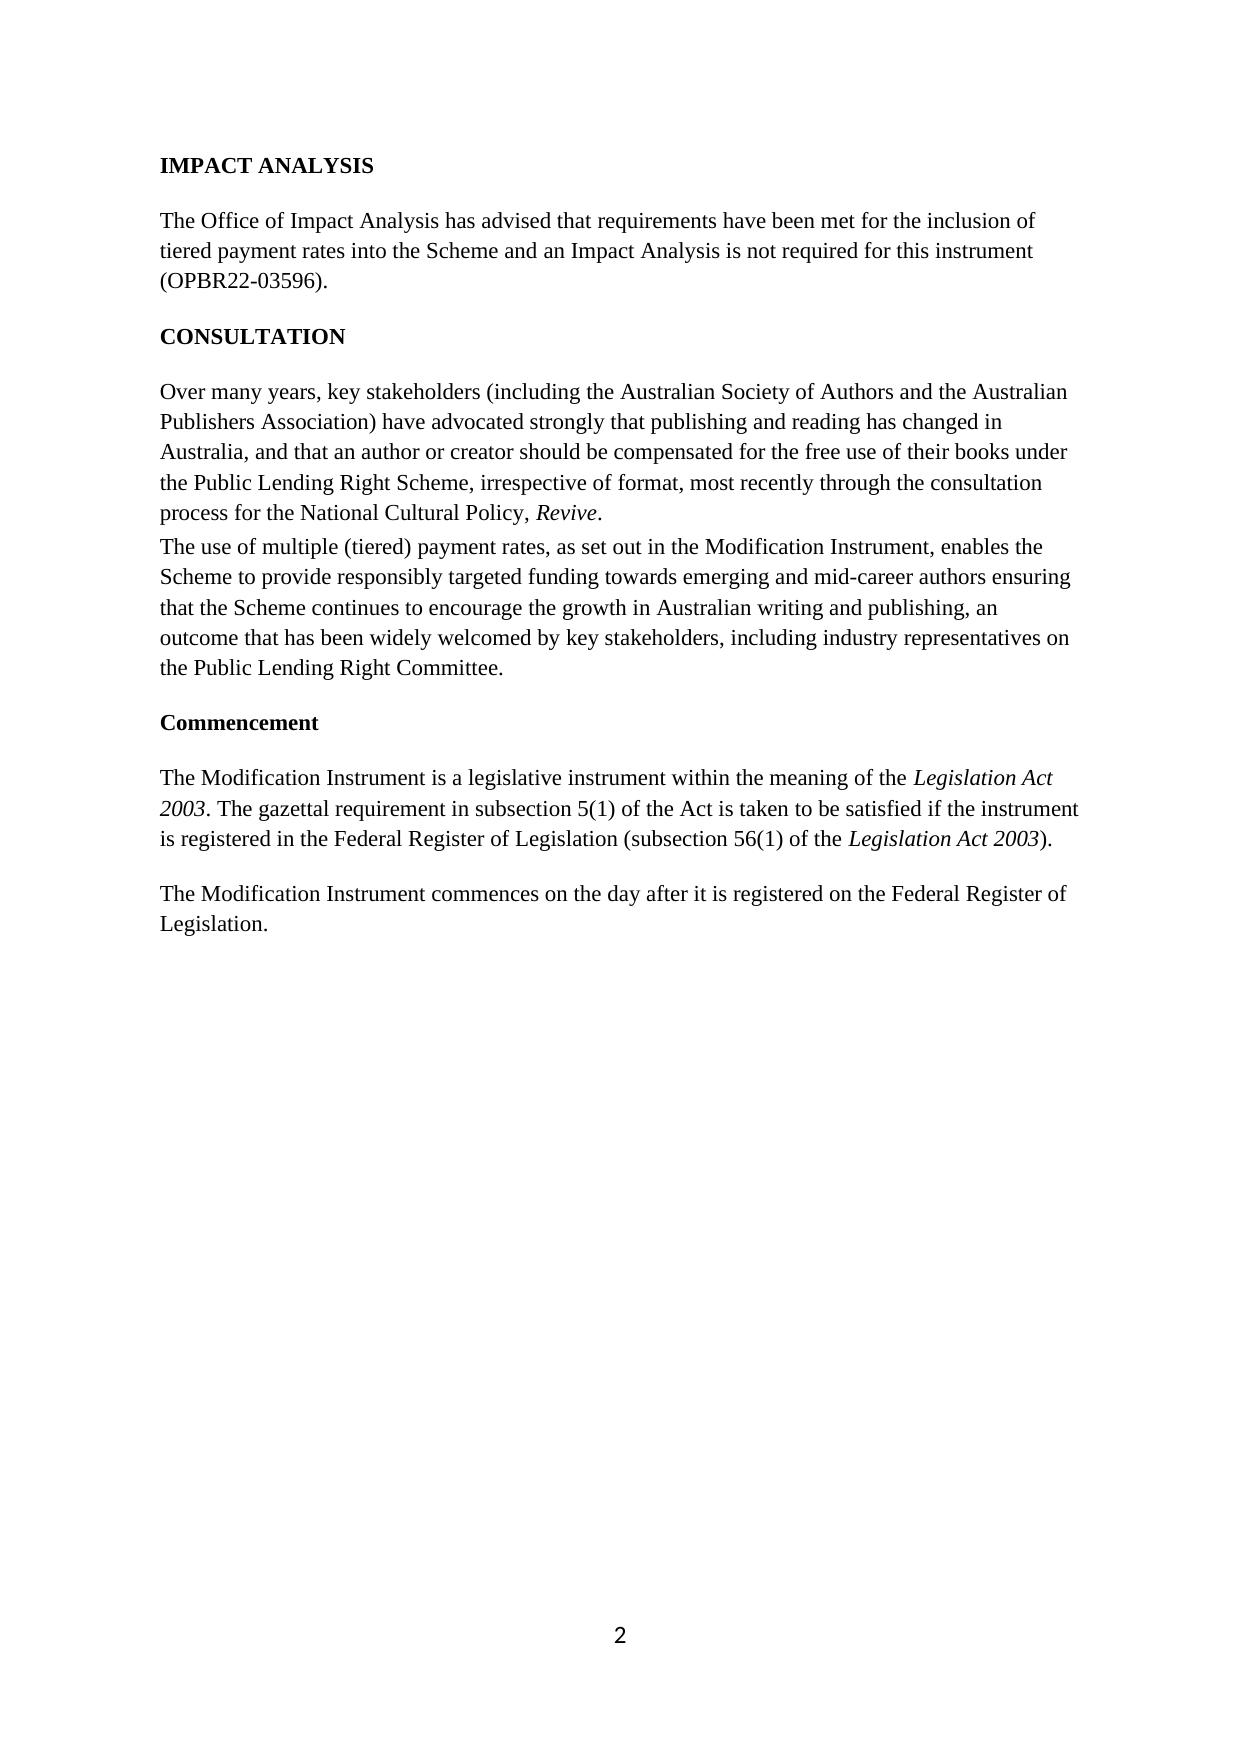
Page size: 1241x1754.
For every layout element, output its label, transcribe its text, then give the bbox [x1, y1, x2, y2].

text CONSULTATION [159, 323, 1081, 349]
text The Modification Instrument is a legislative instrument within the meaning of the Legislation Act 2003. The gazettal requirement in subsection 5(1) of the Act is taken to be satisfied if the instrument is registered in the Federal Register of Legislation (subsection 56(1) of the Legislation Act 2003). [159, 764, 1081, 851]
text Commencement [159, 709, 1081, 736]
text IMPACT ANALYSIS [159, 152, 1081, 178]
subtitle The Office of Impact Analysis has advised that requirements have been met for the inclusion of tiered payment rates into the Scheme and an Impact Analysis is not required for this instrument (OPBR22-03596). [159, 207, 1081, 294]
subtitle Over many years, key stakeholders (including the Australian Society of Authors and the Australian Publishers Association) have advocated strongly that publishing and reading has changed in Australia, and that an author or creator should be compensated for the free use of their books under the Public Lending Right Scheme, irrespective of format, most recently through the consultation process for the National Cultural Policy, Revive. [159, 378, 1081, 525]
subtitle The use of multiple (tiered) payment rates, as set out in the Modification Instrument, enables the Scheme to provide responsibly targeted funding towards emerging and mid-career authors ensuring that the Scheme continues to encourage the growth in Australian writing and publishing, an outcome that has been widely welcomed by key stakeholders, including industry representatives on the Public Lending Right Committee. [159, 533, 1081, 680]
text The Modification Instrument commences on the day after it is registered on the Federal Register of Legislation. [159, 880, 1081, 937]
